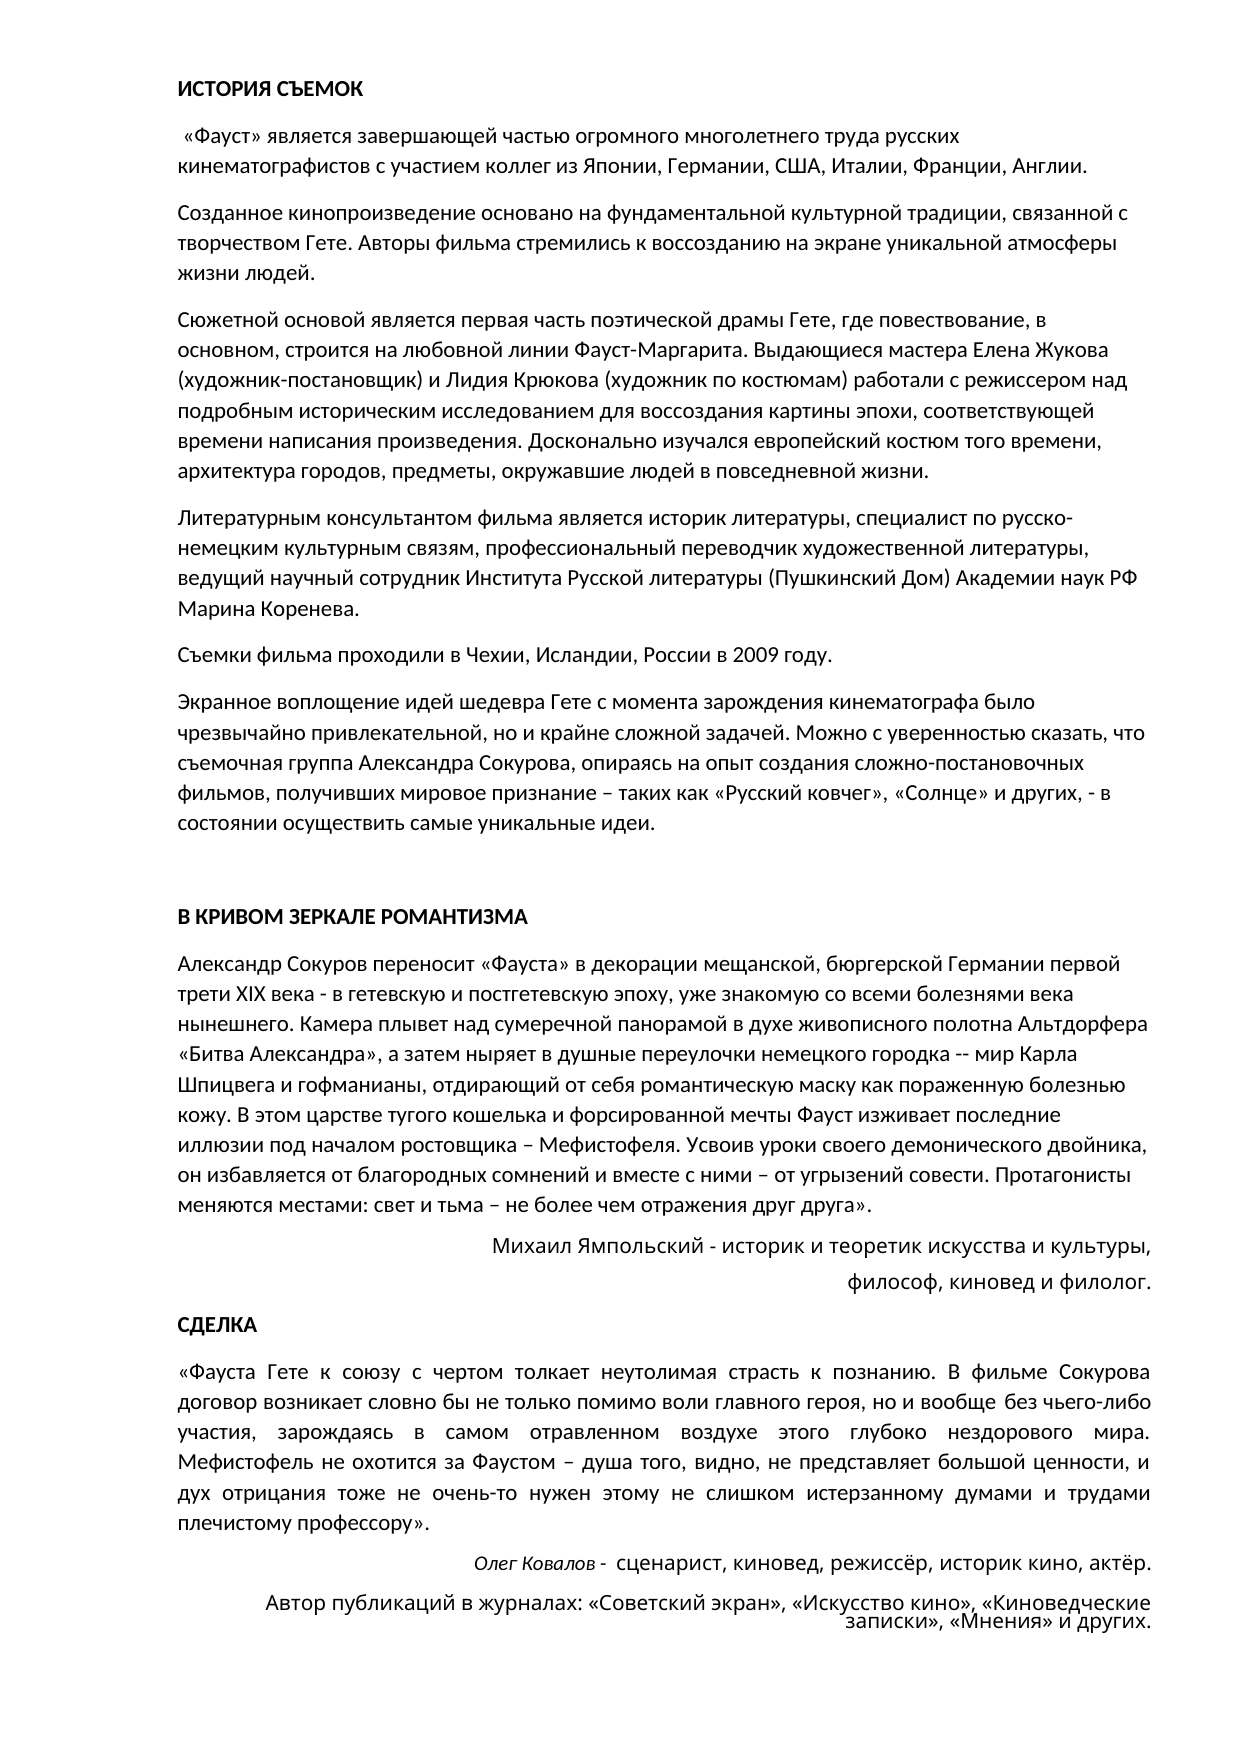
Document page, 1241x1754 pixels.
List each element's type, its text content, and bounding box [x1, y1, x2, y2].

text Автор публикаций в журналах: «Советский экран», «Искусство кино», «Киноведческие записки», «Мнения» и других. [177, 1595, 1152, 1634]
text Созданное кинопроизведение основано на фундаментальной культурной традиции, связанной с творчеством Гете. Авторы фильма стремились к воссозданию на экране уникальной атмосферы жизни людей. [177, 198, 1152, 286]
text философ, киновед и филолог. [177, 1274, 854, 1293]
text Александр Сокуров переносит «Фауста» в декорации мещанской, бюргерской Германии первой трети XIX века - в гетевскую и постгетевскую эпоху, уже знакомую со всеми болезнями века нынешнего. Камера плывет над сумеречной панорамой в духе живописного полотна Альтдорфера «Битва Александра», а затем ныряет в душные переулочки немецкого городка -- мир Карла Шпицвега и гофманианы, отдирающий от себя романтическую маску как пораженную болезнью кожу. В этом царстве тугого кошелька и форсированной мечты Фауст изживает последние иллюзии под началом ростовщика – Мефистофеля. Усвоив уроки своего демонического двойника, он избавляется от благородных сомнений и вместе с ними – от угрызений совести. Протагонисты меняются местами: свет и тьма – не более чем отражения друг друга». [177, 949, 1152, 1218]
text Литературным консультантом фильма является историк литературы, специалист по русско-немецким культурным связям, профессиональный переводчик художественной литературы, ведущий научный сотрудник Института Русской литературы (Пушкинский Дом) Академии наук РФ Марина Коренева. [177, 503, 1152, 622]
text Съемки фильма проходили в Чехии, Исландии, России в 2009 году. [177, 641, 1152, 668]
text В КРИВОМ ЗЕРКАЛЕ РОМАНТИЗМА [177, 902, 1152, 930]
text СДЕЛКА [177, 1310, 1152, 1338]
text Сюжетной основой является первая часть поэтической драмы Гете, где повествование, в основном, строится на любовной линии Фауст-Маргарита. Выдающиеся мастера Елена Жукова (художник-постановщик) и Лидия Крюкова (художник по костюмам) работали с режиссером над подробным историческим исследованием для воссоздания картины эпохи, соответствующей времени написания произведения. Досконально изучался европейский костюм того времени, архитектура городов, предметы, окружавшие людей в повседневной жизни. [177, 305, 1152, 484]
text ИСТОРИЯ СЪЕМОК [177, 74, 1152, 102]
text Экранное воплощение идей шедевра Гете с момента зарождения кинематографа было чрезвычайно привлекательной, но и крайне сложной задачей. Можно с уверенностью сказать, что съемочная группа Александра Сокурова, опираясь на опыт создания сложно-постановочных фильмов, получивших мировое признание – таких как «Русский ковчег», «Солнце» и других, - в состоянии осуществить самые уникальные идеи. [177, 687, 1152, 836]
text Олег Ковалов - сценарист, киновед, режиссёр, историк кино, актёр. [177, 1555, 1152, 1574]
text Михаил Ямпольский - историк и теоретик искусства и культуры, [177, 1237, 1152, 1257]
text «Фауст» является завершающей частью огромного многолетнего труда русских кинематографистов с участием коллег из Японии, Германии, США, Италии, Франции, Англии. [177, 121, 1152, 179]
text философ, киновед и филолог. [930, 1274, 1066, 1293]
text «Фауста Гете к союзу с чертом толкает неутолимая страсть к познанию. В фильме Сокурова договор возникает словно бы не только помимо воли главного героя, но и вообще без чьего-либо участия, зарождаясь в самом отравленном воздухе этого глубоко нездорового мира. Мефистофель не охотится за Фаустом – душа того, видно, не представляет большой ценности, и дух отрицания тоже не очень-то нужен этому не слишком истерзанному думами и трудами плечистому профессору». [177, 1357, 1152, 1536]
